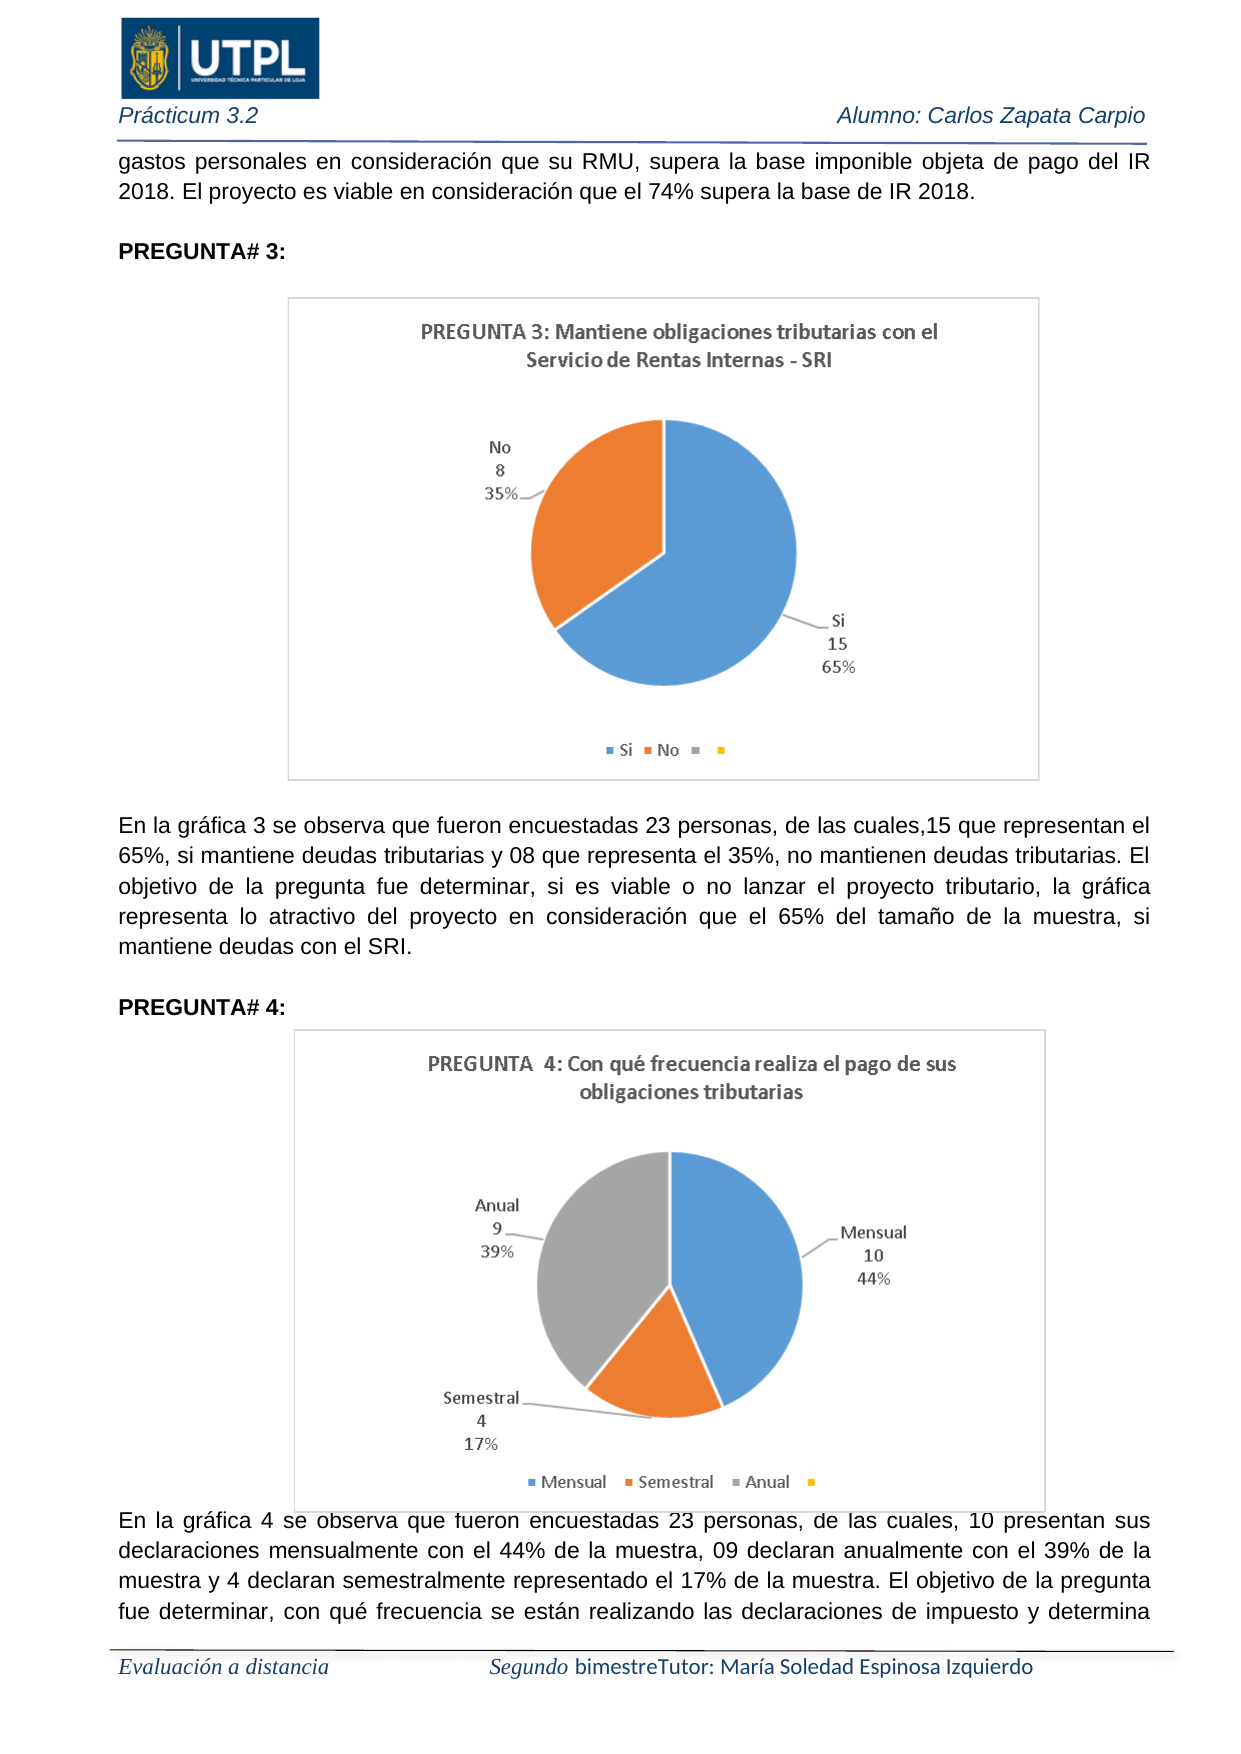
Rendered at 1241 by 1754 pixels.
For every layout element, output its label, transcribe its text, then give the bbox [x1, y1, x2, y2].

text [118, 1507, 1152, 1624]
text PREGUNTA# 4: [118, 993, 1152, 1020]
text En la gráfica 3 se observa que fueron encuestadas 23 personas, de las cuales,15 que representan el 65%, si mantiene deudas tributarias y 08 que representa el 35%, no mantienen deudas tributarias. El objetivo de la pregunta fue determinar, si es viable o no lanzar el proyecto tributario, la gráfica representa lo atractivo del proyecto en consideración que el 65% del tamaño de la muestra, si mantiene deudas con el SRI. [118, 812, 1152, 959]
text PREGUNTA# 3: [118, 238, 1152, 265]
picture [293, 1029, 1046, 1513]
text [118, 148, 1152, 204]
picture [287, 297, 1040, 781]
picture [118, 14, 323, 104]
